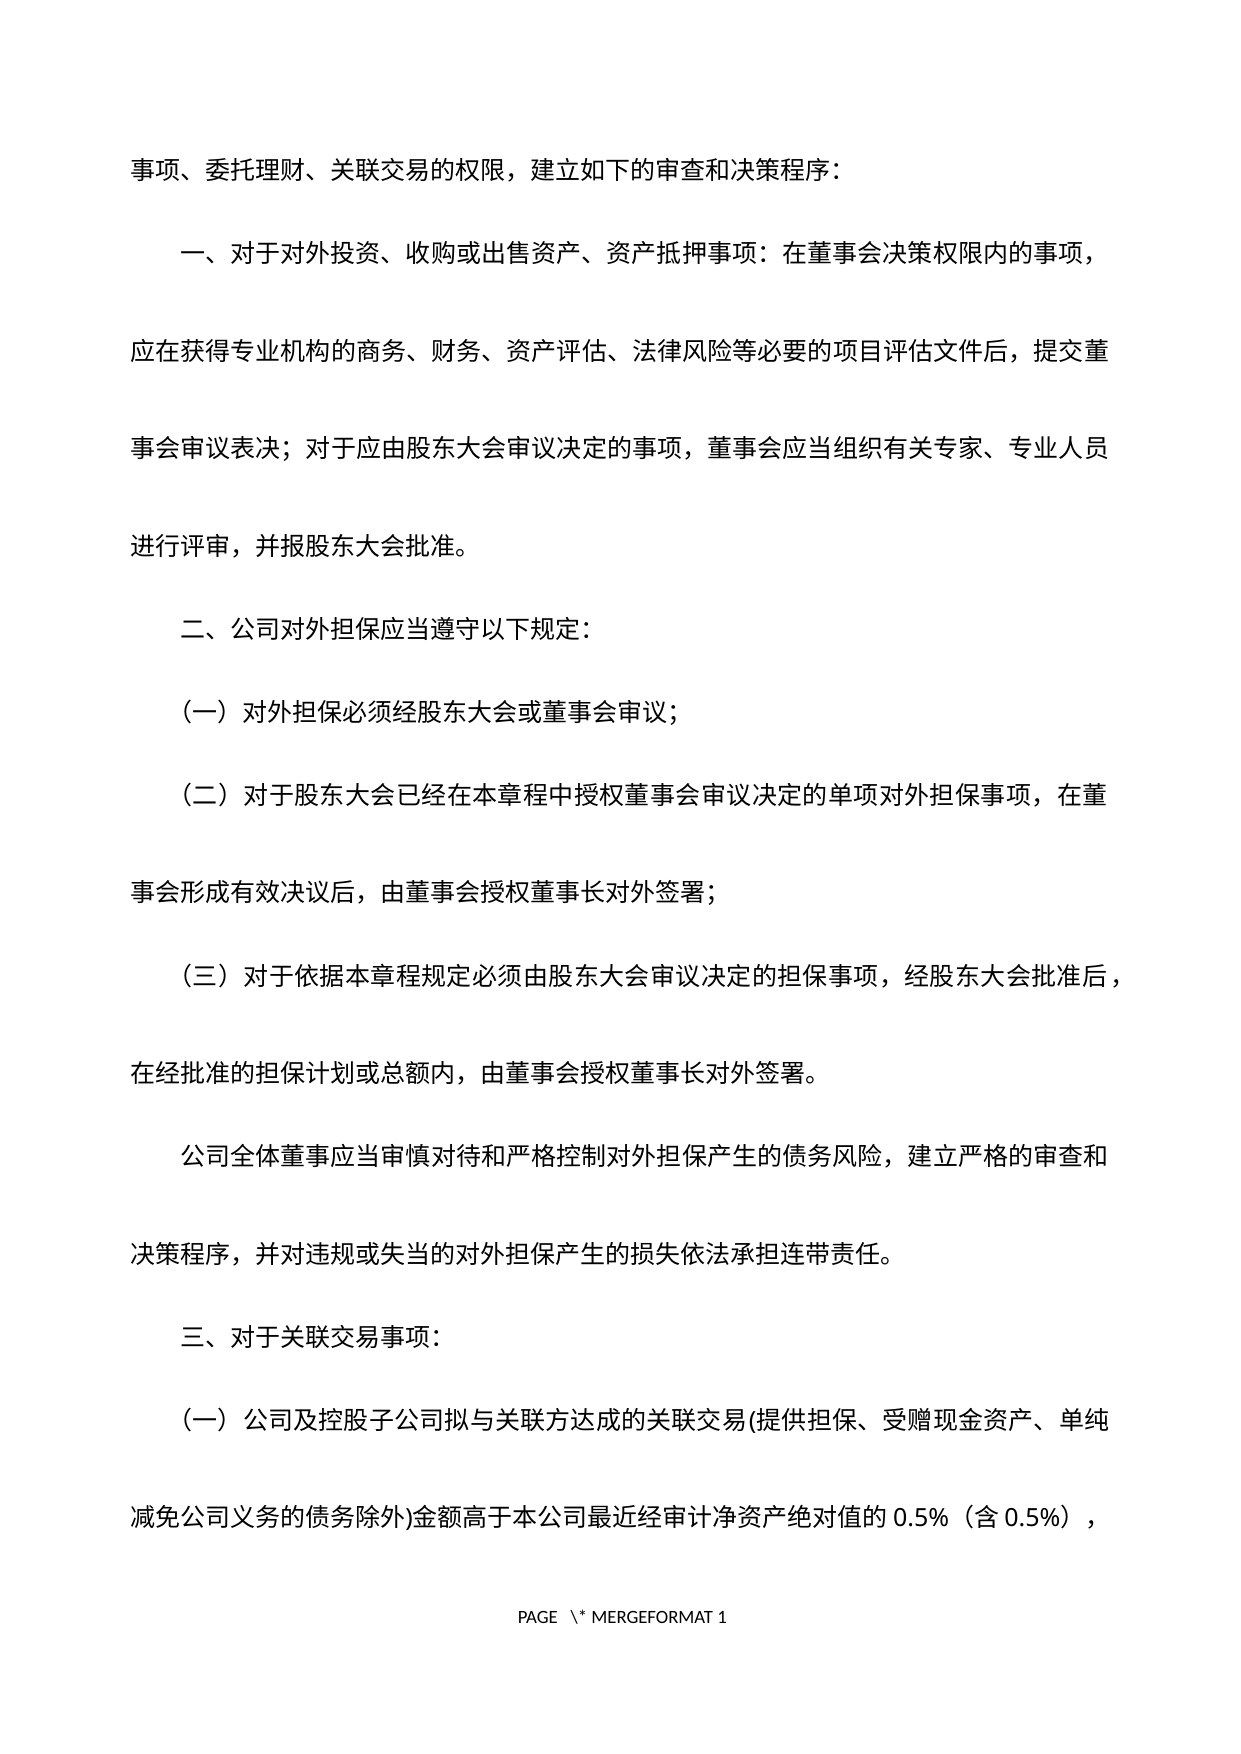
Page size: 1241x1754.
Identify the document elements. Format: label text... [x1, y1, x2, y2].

text 一、对于对外投资、收购或出售资产、资产抵押事项：在董事会决策权限内的事项，应在获得专业机构的商务、财务、资产评估、法律风险等必要的项目评估文件后，提交董事会审议表决；对于应由股东大会审议决定的事项，董事会应当组织有关专家、专业人员进行评审，并报股东大会批准。 [130, 219, 1110, 577]
text 三、对于关联交易事项： [130, 1303, 1110, 1368]
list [130, 136, 1110, 201]
text （一）对外担保必须经股东大会或董事会审议； [130, 678, 1110, 743]
text （三）对于依据本章程规定必须由股东大会审议决定的担保事项，经股东大会批准后，在经批准的担保计划或总额内，由董事会授权董事长对外签署。 [130, 942, 1110, 1104]
text 二、公司对外担保应当遵守以下规定： [130, 595, 1110, 660]
text 公司全体董事应当审慎对待和严格控制对外担保产生的债务风险，建立严格的审查和决策程序，并对违规或失当的对外担保产生的损失依法承担连带责任。 [130, 1122, 1110, 1285]
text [130, 1386, 1110, 1548]
text （二）对于股东大会已经在本章程中授权董事会审议决定的单项对外担保事项，在董事会形成有效决议后，由董事会授权董事长对外签署； [130, 761, 1110, 923]
